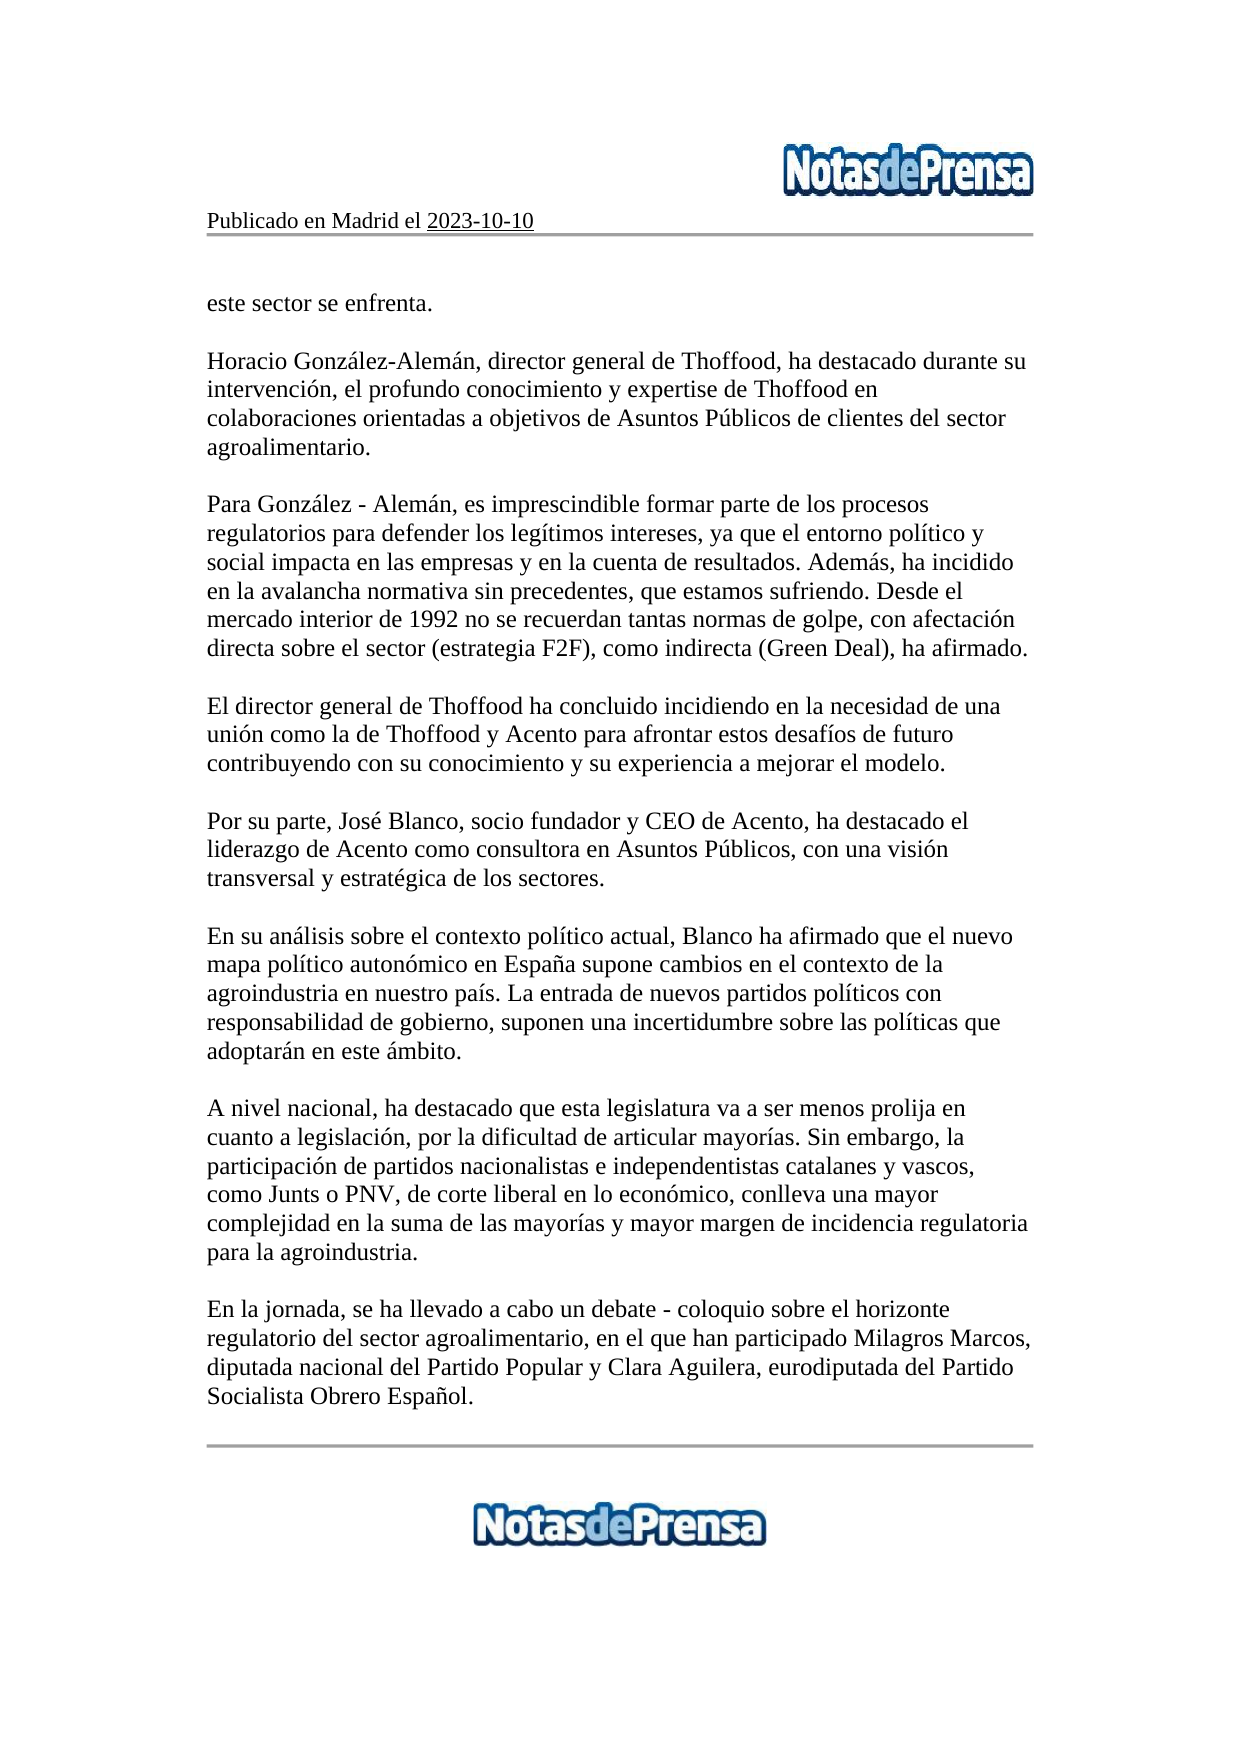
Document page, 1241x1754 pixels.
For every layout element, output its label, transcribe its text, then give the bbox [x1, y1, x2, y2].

picture [783, 142, 1034, 199]
picture [473, 1501, 767, 1548]
